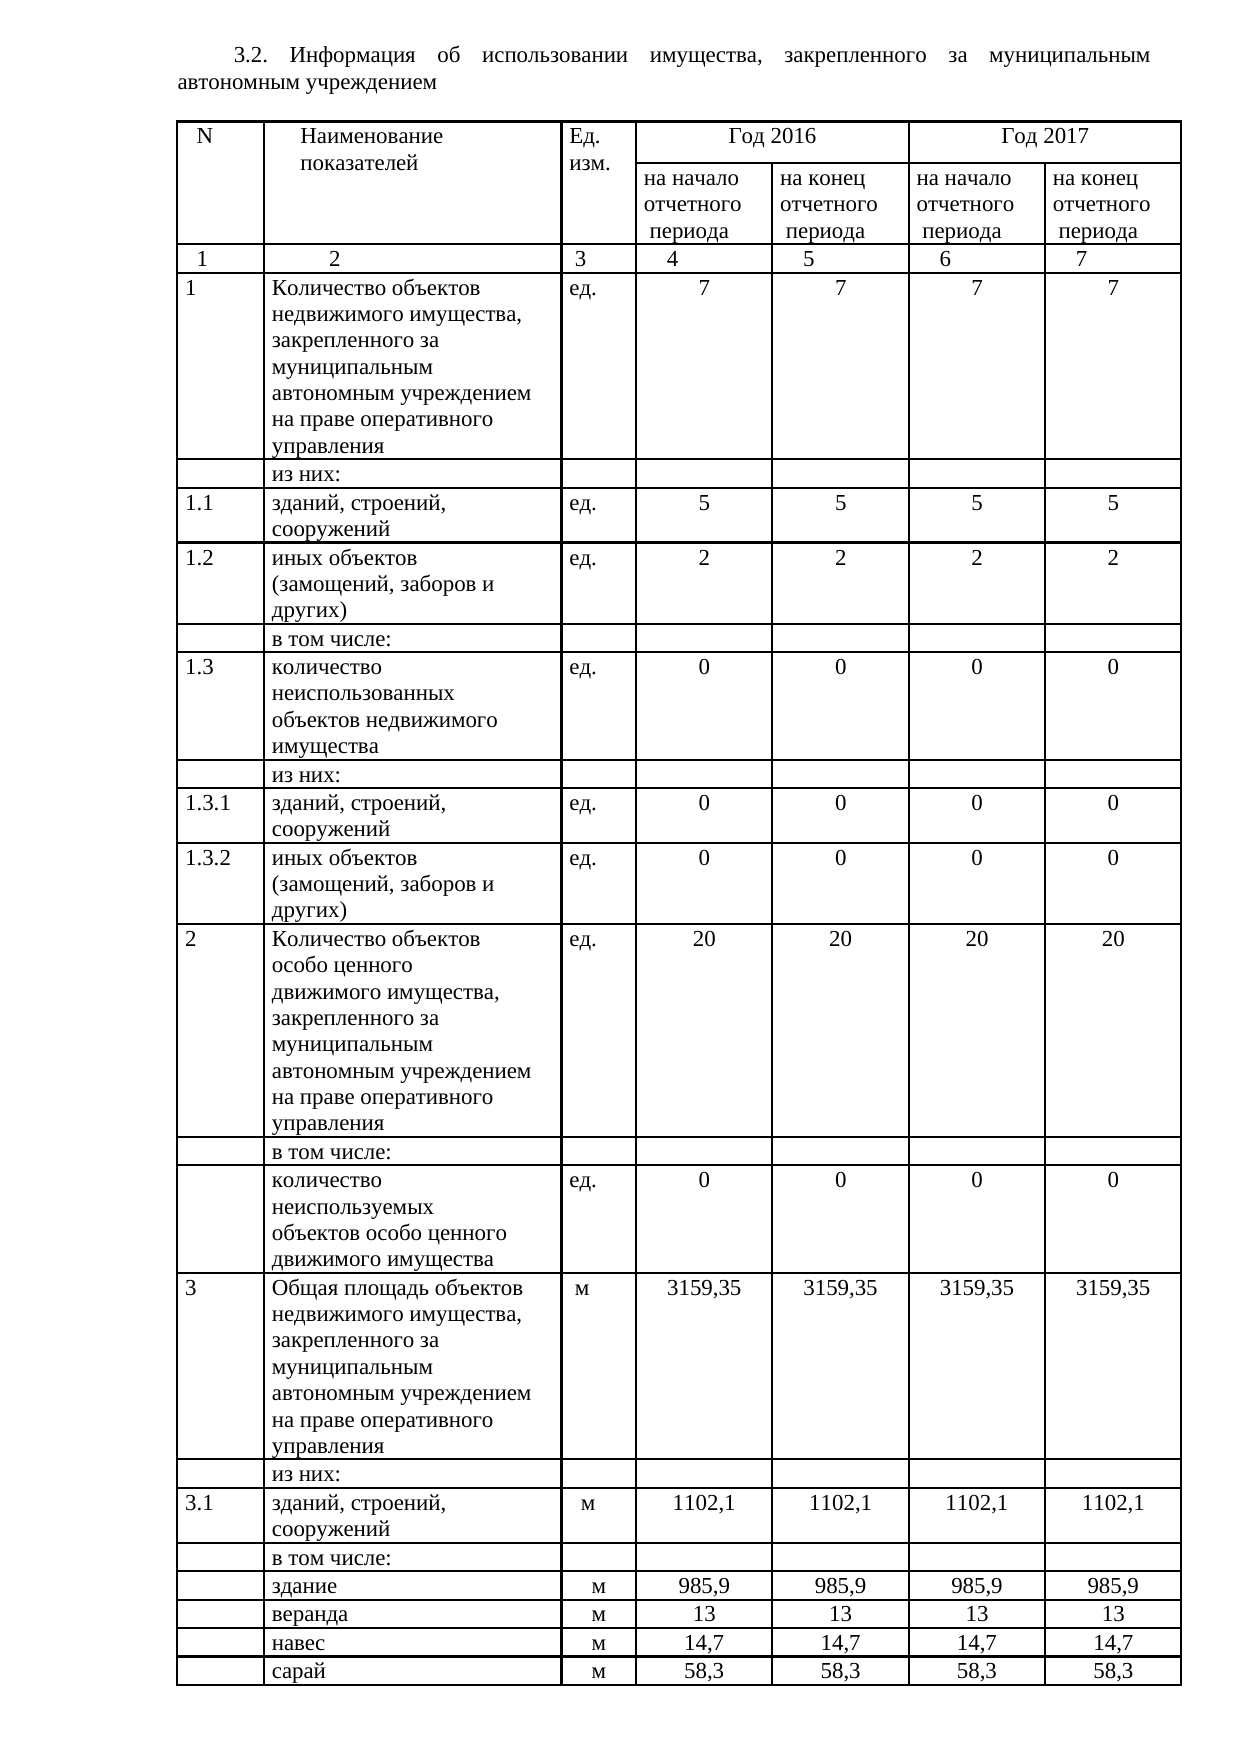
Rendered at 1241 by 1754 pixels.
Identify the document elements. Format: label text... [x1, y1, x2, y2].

table_cell ед. [563, 544, 635, 623]
table_cell 985,9 [773, 1572, 908, 1598]
table_cell 14,7 [1046, 1629, 1180, 1655]
table_cell 13 [1046, 1601, 1180, 1627]
table_cell [773, 761, 908, 787]
table_cell 1102,1 [773, 1489, 908, 1542]
table_cell на начало отчетного периода [910, 164, 1044, 243]
table_cell 2 [637, 544, 771, 623]
table_cell 7 [773, 274, 908, 458]
table_cell 1.2 [178, 544, 263, 623]
table_header N [178, 123, 263, 243]
table_cell 5 [773, 489, 908, 541]
table_cell [637, 625, 771, 651]
text 3.2. Информация об использовании имущества, закрепленного за муниципальным автономным учреждением [177, 41, 1152, 94]
table_cell 5 [910, 489, 1044, 541]
table_cell м [563, 1629, 635, 1655]
table_cell сарай [265, 1658, 560, 1684]
table_cell [773, 1138, 908, 1164]
table_cell м [563, 1658, 635, 1684]
table_cell 0 [910, 1166, 1044, 1272]
table_cell 1.3 [178, 653, 263, 758]
table_cell [910, 1138, 1044, 1164]
table_cell 5 [773, 245, 908, 272]
table_cell м [563, 1489, 635, 1542]
table_cell 985,9 [637, 1572, 771, 1598]
table_cell на конец отчетного периода [773, 164, 908, 243]
table_cell [637, 1138, 771, 1164]
table_cell [178, 1460, 263, 1487]
table_cell [773, 460, 908, 487]
table_cell 13 [910, 1601, 1044, 1627]
table_cell ед. [563, 274, 635, 458]
table_cell 1.1 [178, 489, 263, 541]
table_cell 0 [637, 1166, 771, 1272]
table_cell 1 [178, 274, 263, 458]
table_cell количество неиспользованных объектов недвижимого имущества [265, 653, 560, 758]
table_cell 1.3.1 [178, 789, 263, 842]
table_cell [178, 1544, 263, 1570]
table_cell [1046, 625, 1180, 651]
table_cell 0 [1046, 789, 1180, 842]
table_cell 13 [637, 1601, 771, 1627]
table_cell 5 [637, 489, 771, 541]
table_cell [178, 460, 263, 487]
table_cell 0 [1046, 1166, 1180, 1272]
table_cell навес [265, 1629, 560, 1655]
table_cell [178, 1658, 263, 1684]
table_cell 2 [1046, 544, 1180, 623]
table_cell 3159,35 [637, 1274, 771, 1458]
table_cell [1046, 1138, 1180, 1164]
table_cell 2 [178, 925, 263, 1136]
table_cell [1046, 761, 1180, 787]
table_header Год 2016 [637, 123, 908, 162]
table_cell ед. [563, 1166, 635, 1272]
table_cell 14,7 [910, 1629, 1044, 1655]
table_cell [563, 460, 635, 487]
table_cell 4 [637, 245, 771, 272]
table_cell [637, 460, 771, 487]
table_cell зданий, строений, сооружений [265, 489, 560, 541]
table_cell 58,3 [1046, 1658, 1180, 1684]
table_cell 7 [910, 274, 1044, 458]
table_cell [563, 1138, 635, 1164]
table_cell [1046, 1460, 1180, 1487]
table_cell ед. [563, 789, 635, 842]
table_cell 0 [637, 653, 771, 758]
table_cell [563, 1544, 635, 1570]
table_cell 3159,35 [773, 1274, 908, 1458]
table_cell зданий, строений, сооружений [265, 789, 560, 842]
table_header Ед. изм. [563, 123, 635, 243]
table_cell 1.3.2 [178, 844, 263, 923]
table_cell Количество объектов недвижимого имущества, закрепленного за муниципальным автономным учреждением на праве оперативного управления [265, 274, 560, 458]
table_cell [178, 1166, 263, 1272]
table_cell 0 [910, 653, 1044, 758]
table_cell из них: [265, 761, 560, 787]
table_cell м [563, 1601, 635, 1627]
table_cell 0 [1046, 844, 1180, 923]
table_cell 2 [773, 544, 908, 623]
table_cell [178, 1138, 263, 1164]
table_cell 3.1 [178, 1489, 263, 1542]
table_cell ед. [563, 489, 635, 541]
table_cell 58,3 [637, 1658, 771, 1684]
table_cell [1046, 1544, 1180, 1570]
table_cell 3159,35 [910, 1274, 1044, 1458]
table_cell 7 [1046, 274, 1180, 458]
table_cell 58,3 [910, 1658, 1044, 1684]
table_cell 1 [178, 245, 263, 272]
table_cell в том числе: [265, 1138, 560, 1164]
table_cell [563, 1460, 635, 1487]
table_cell в том числе: [265, 1544, 560, 1570]
table_cell иных объектов (замощений, заборов и других) [265, 844, 560, 923]
table_cell иных объектов (замощений, заборов и других) [265, 544, 560, 623]
table_cell 5 [1046, 489, 1180, 541]
table_cell 0 [773, 789, 908, 842]
table_cell [178, 1629, 263, 1655]
table_cell количество неиспользуемых объектов особо ценного движимого имущества [265, 1166, 560, 1272]
table_cell [563, 761, 635, 787]
table_cell 0 [773, 1166, 908, 1272]
table_cell 985,9 [910, 1572, 1044, 1598]
table_cell 0 [637, 844, 771, 923]
table_cell [637, 1544, 771, 1570]
table_cell 2 [910, 544, 1044, 623]
table_cell ед. [563, 653, 635, 758]
table_header Год 2017 [910, 123, 1180, 162]
table_cell [1046, 460, 1180, 487]
table_cell 1102,1 [1046, 1489, 1180, 1542]
table_cell 0 [1046, 653, 1180, 758]
table_cell 0 [910, 844, 1044, 923]
table_cell 7 [1046, 245, 1180, 272]
table_cell м [563, 1274, 635, 1458]
table_cell зданий, строений, сооружений [265, 1489, 560, 1542]
table_cell 1102,1 [910, 1489, 1044, 1542]
table_cell 6 [910, 245, 1044, 272]
table_cell 20 [637, 925, 771, 1136]
table_cell Общая площадь объектов недвижимого имущества, закрепленного за муниципальным автономным учреждением на праве оперативного управления [265, 1274, 560, 1458]
table_cell 7 [637, 274, 771, 458]
table_cell 0 [773, 653, 908, 758]
table_cell Количество объектов особо ценного движимого имущества, закрепленного за муниципальным автономным учреждением на праве оперативного управления [265, 925, 560, 1136]
table_cell здание [265, 1572, 560, 1598]
table_cell [178, 761, 263, 787]
table_cell [910, 625, 1044, 651]
table_cell [910, 460, 1044, 487]
table_cell [178, 1601, 263, 1627]
table_cell [178, 1572, 263, 1598]
table_cell 1102,1 [637, 1489, 771, 1542]
table_cell веранда [265, 1601, 560, 1627]
table_cell ед. [563, 925, 635, 1136]
table_cell на конец отчетного периода [1046, 164, 1180, 243]
table_cell [773, 1544, 908, 1570]
table_cell [773, 625, 908, 651]
table_cell 20 [1046, 925, 1180, 1136]
table_cell на начало отчетного периода [637, 164, 771, 243]
table_cell 985,9 [1046, 1572, 1180, 1598]
table_cell [773, 1460, 908, 1487]
table_cell [178, 625, 263, 651]
table_cell 0 [910, 789, 1044, 842]
table_cell [910, 1544, 1044, 1570]
table_cell 2 [265, 245, 560, 272]
table_cell в том числе: [265, 625, 560, 651]
table_cell ед. [563, 844, 635, 923]
table_cell 3 [178, 1274, 263, 1458]
table_cell м [563, 1572, 635, 1598]
table_cell [910, 1460, 1044, 1487]
table_cell 14,7 [773, 1629, 908, 1655]
table_cell 20 [910, 925, 1044, 1136]
table_cell из них: [265, 1460, 560, 1487]
table_cell 0 [773, 844, 908, 923]
table_header Наименование показателей [265, 123, 560, 243]
table_cell 3 [563, 245, 635, 272]
table_cell 14,7 [637, 1629, 771, 1655]
table_cell [563, 625, 635, 651]
table_cell [637, 761, 771, 787]
table_cell 0 [637, 789, 771, 842]
table_cell [910, 761, 1044, 787]
table_cell 13 [773, 1601, 908, 1627]
table_cell 3159,35 [1046, 1274, 1180, 1458]
table_cell [637, 1460, 771, 1487]
table_cell 58,3 [773, 1658, 908, 1684]
table_cell из них: [265, 460, 560, 487]
table_cell 20 [773, 925, 908, 1136]
